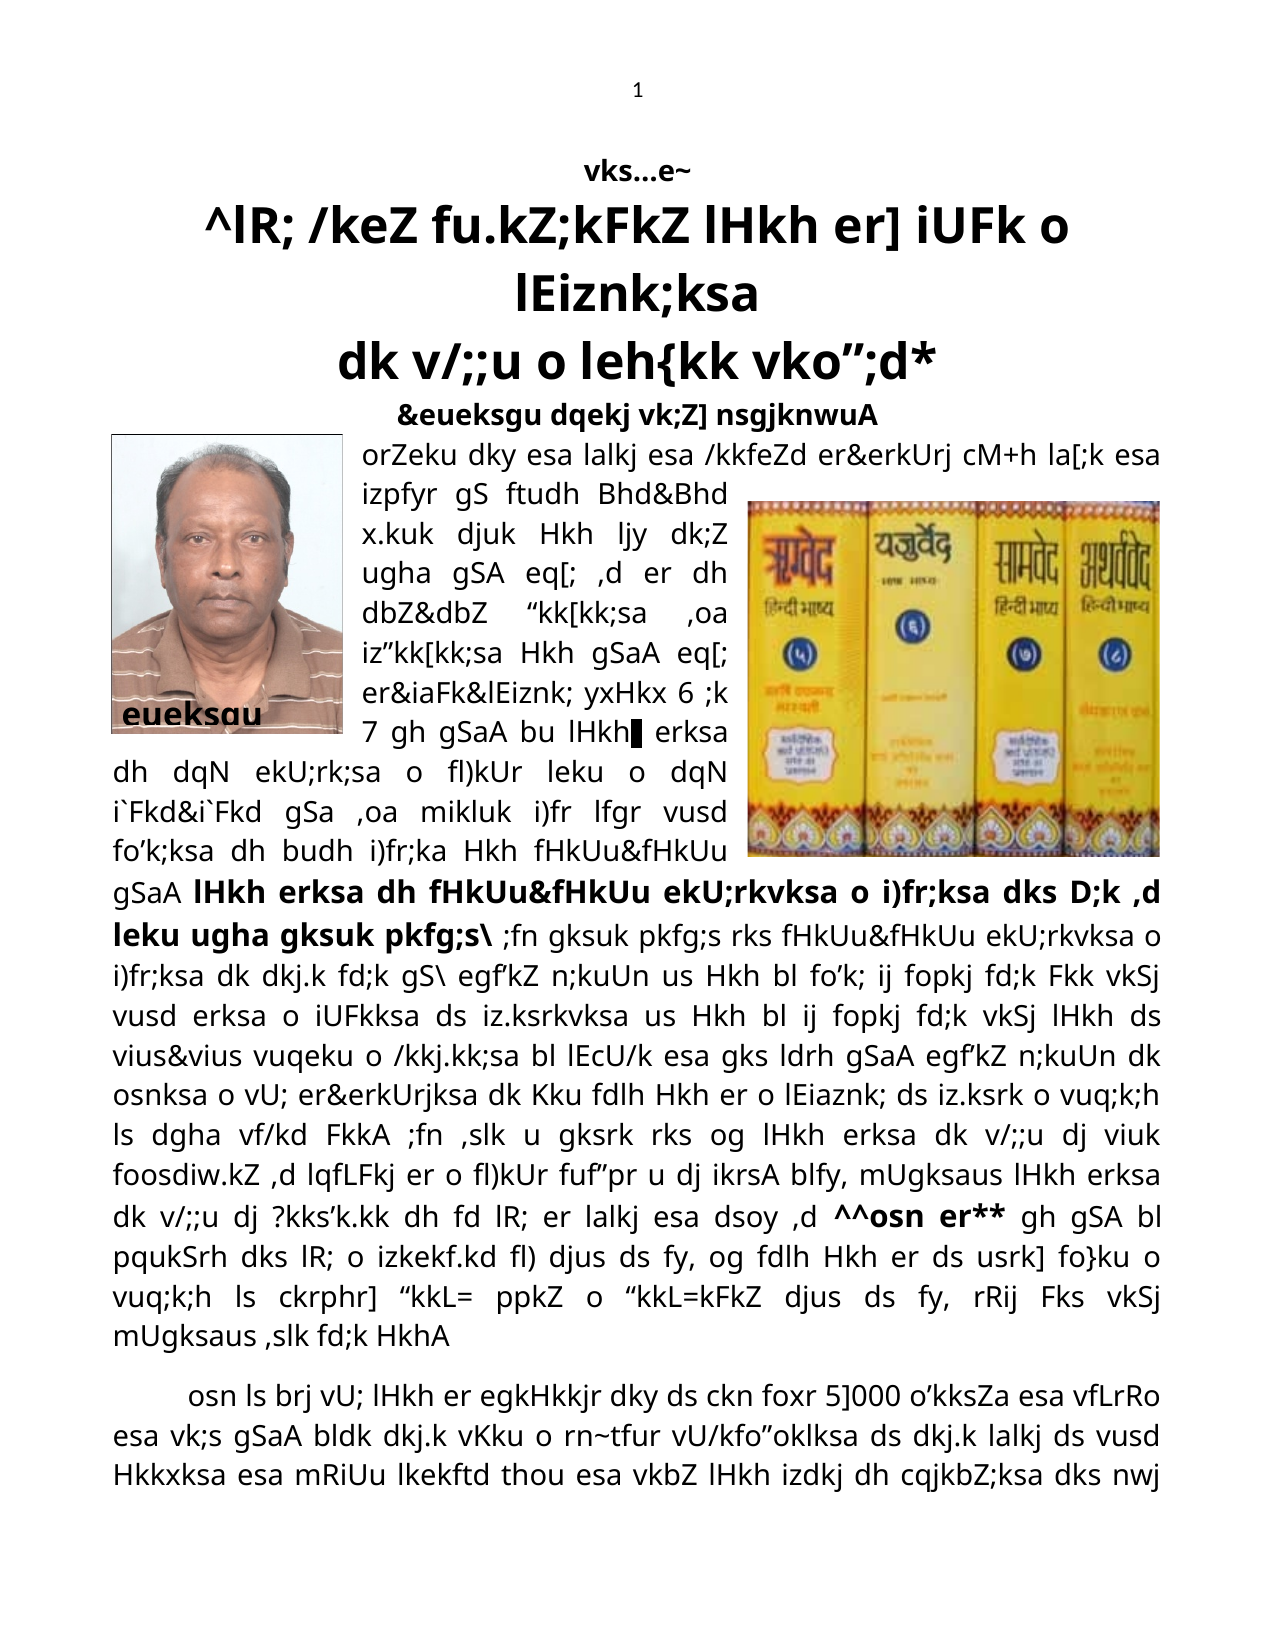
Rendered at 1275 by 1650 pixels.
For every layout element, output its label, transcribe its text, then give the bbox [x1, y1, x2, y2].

picture [111, 434, 343, 731]
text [112, 1375, 1162, 1494]
text dk v/;;u o leh{kk vko”;d* [112, 326, 1162, 394]
text orZeku dky esa lalkj esa /kkfeZd er&erkUrj cM+h la[;k esa izpfyr gS ftudh Bhd&Bhd x.kuk djuk Hkh ljy dk;Z ugha gSA eq[; ,d er dh dbZ&dbZ “kk[kk;sa ,oa iz”kk[kk;sa Hkh gSaA eq[; er&iaFk&lEiznk; yxHkx 6 ;k 7 gh gSaA bu lHkh erksa dh dqN ekU;rk;sa o fl)kUr leku o dqN i`Fkd&i`Fkd gSa ,oa mikluk i)fr lfgr vusd fo’k;ksa dh budh i)fr;ka Hkh fHkUu&fHkUu gSaA lHkh erksa dh fHkUu&fHkUu ekU;rkvksa o i)fr;ksa dks D;k ,d leku ugha gksuk pkfg;s\ ;fn gksuk pkfg;s rks fHkUu&fHkUu ekU;rkvksa o i)fr;ksa dk dkj.k fd;k gS\ egf’kZ n;kuUn us Hkh bl fo’k; ij fopkj fd;k Fkk vkSj vusd erksa o iUFkksa ds iz.ksrkvksa us Hkh bl ij fopkj fd;k vkSj lHkh ds vius&vius vuqeku o /kkj.kk;sa bl lEcU/k esa gks ldrh gSaA egf’kZ n;kuUn dk osnksa o vU; er&erkUrjksa dk Kku fdlh Hkh er o lEiaznk; ds iz.ksrk o vuq;k;h ls dgha vf/kd FkkA ;fn ,slk u gksrk rks og lHkh erksa dk v/;;u dj viuk foosdiw.kZ ,d lqfLFkj er o fl)kUr fuf”pr u dj ikrsA blfy, mUgksaus lHkh erksa dk v/;;u dj ?kks’k.kk dh fd lR; er lalkj esa dsoy ,d ^^osn er** gh gSA bl pqukSrh dks lR; o izkekf.kd fl) djus ds fy, og fdlh Hkh er ds usrk] fo}ku o vuq;k;h ls ckrphr] “kkL= ppkZ o “kkL=kFkZ djus ds fy, rRij Fks vkSj mUgksaus ,slk fd;k HkhA [112, 434, 1162, 1355]
text ^lR; /keZ fu.kZ;kFkZ lHkh er] iUFk o lEiznk;ksa [112, 190, 1162, 326]
text &eueksgu dqekj vk;Z] nsgjknwuA [112, 394, 1162, 434]
text vks…e~ [112, 150, 1162, 190]
picture [747, 501, 1160, 857]
